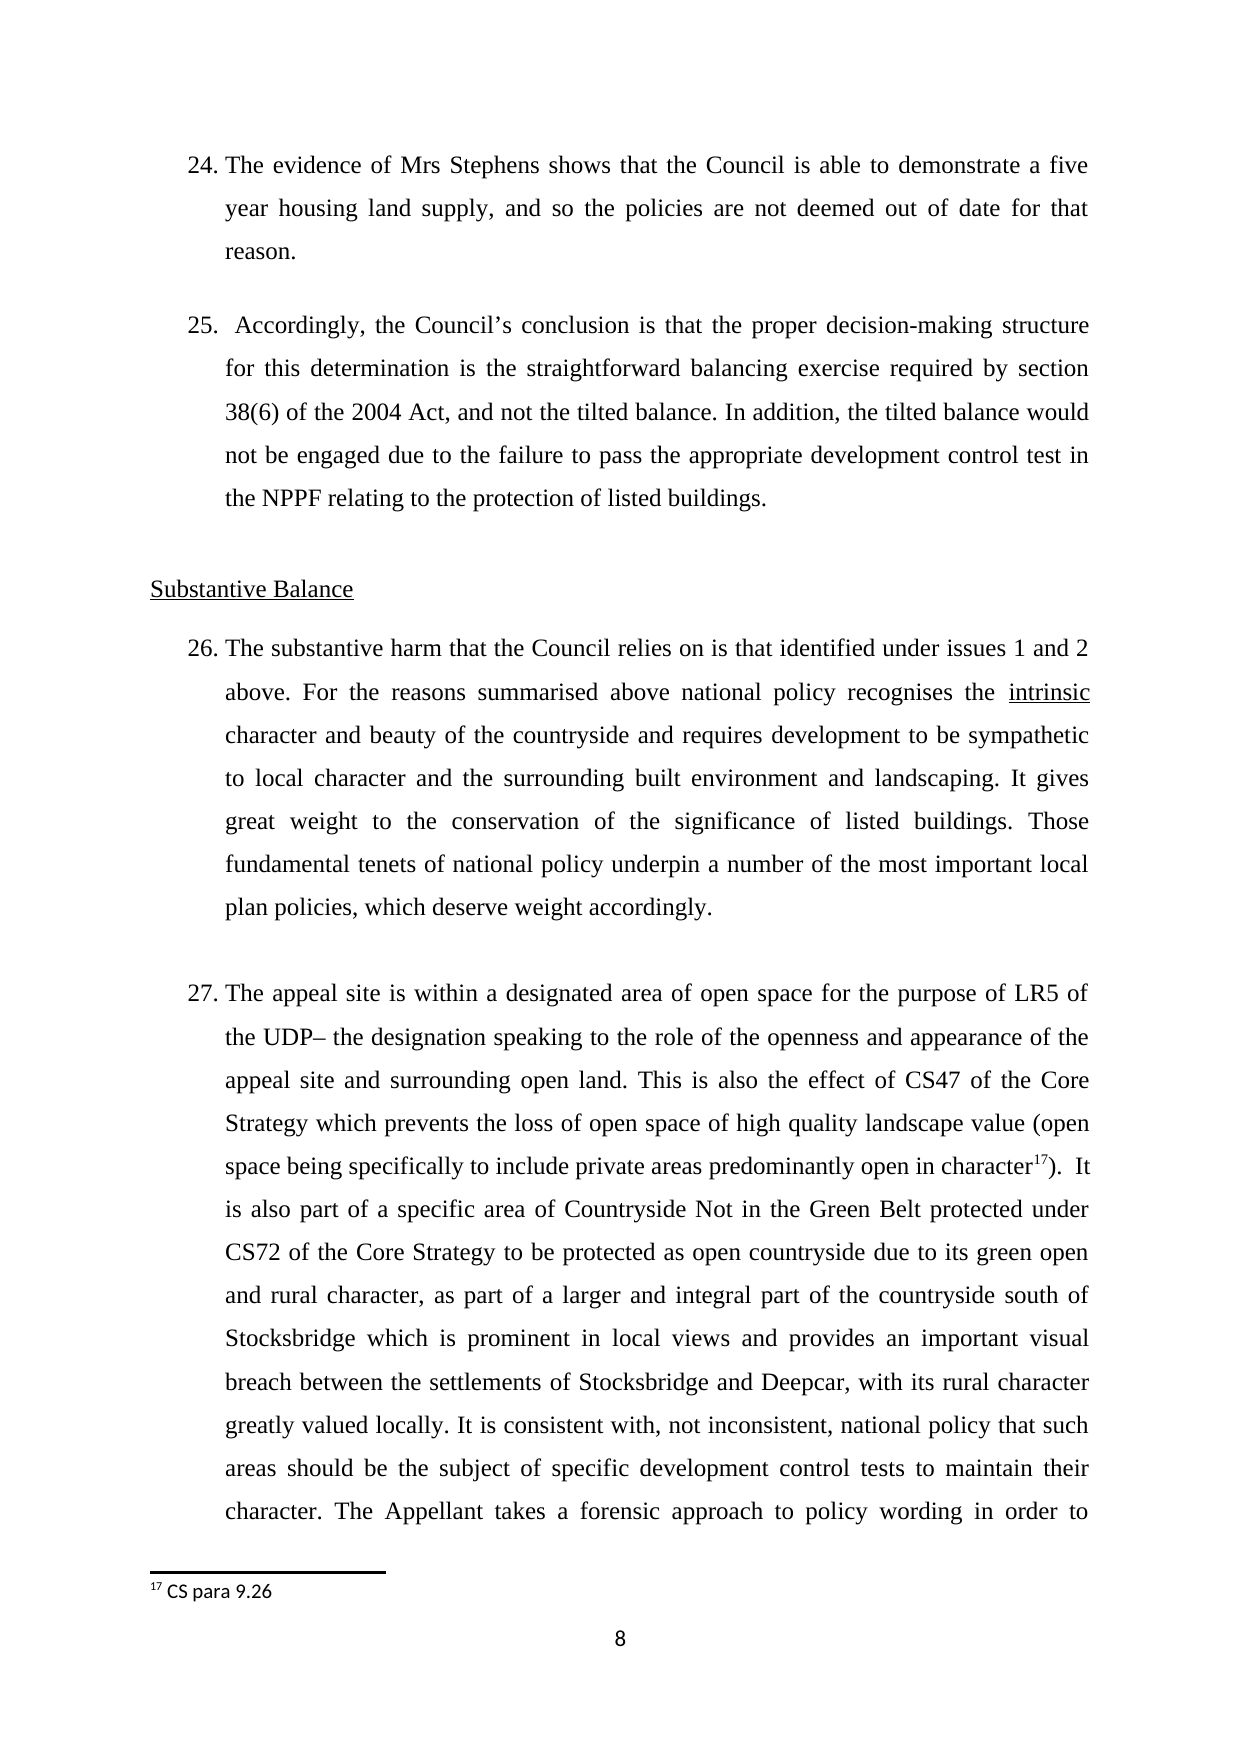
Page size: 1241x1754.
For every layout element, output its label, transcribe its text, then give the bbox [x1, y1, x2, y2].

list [187, 978, 1090, 1525]
list The substantive harm that the Council relies on is that identified under issues 1 and 2 above. For the reasons summarised above national policy recognises the intrinsic character and beauty of the countryside and requires development to be sympathetic to local character and the surrounding built environment and landscaping. It gives great weight to the conservation of the significance of listed buildings. Those fundamental tenets of national policy underpin a number of the most important local plan policies, which deserve weight accordingly. [187, 633, 1090, 921]
list The evidence of Mrs Stephens shows that the Council is able to demonstrate a five year housing land supply, and so the policies are not deemed out of date for that reason. [187, 150, 1090, 265]
list Accordingly, the Council’s conclusion is that the proper decision-making structure for this determination is the straightforward balancing exercise required by section 38(6) of the 2004 Act, and not the tilted balance. In addition, the tilted balance would not be engaged due to the failure to pass the appropriate development control test in the NPPF relating to the protection of listed buildings. [187, 310, 1090, 512]
text Substantive Balance [150, 574, 1090, 602]
